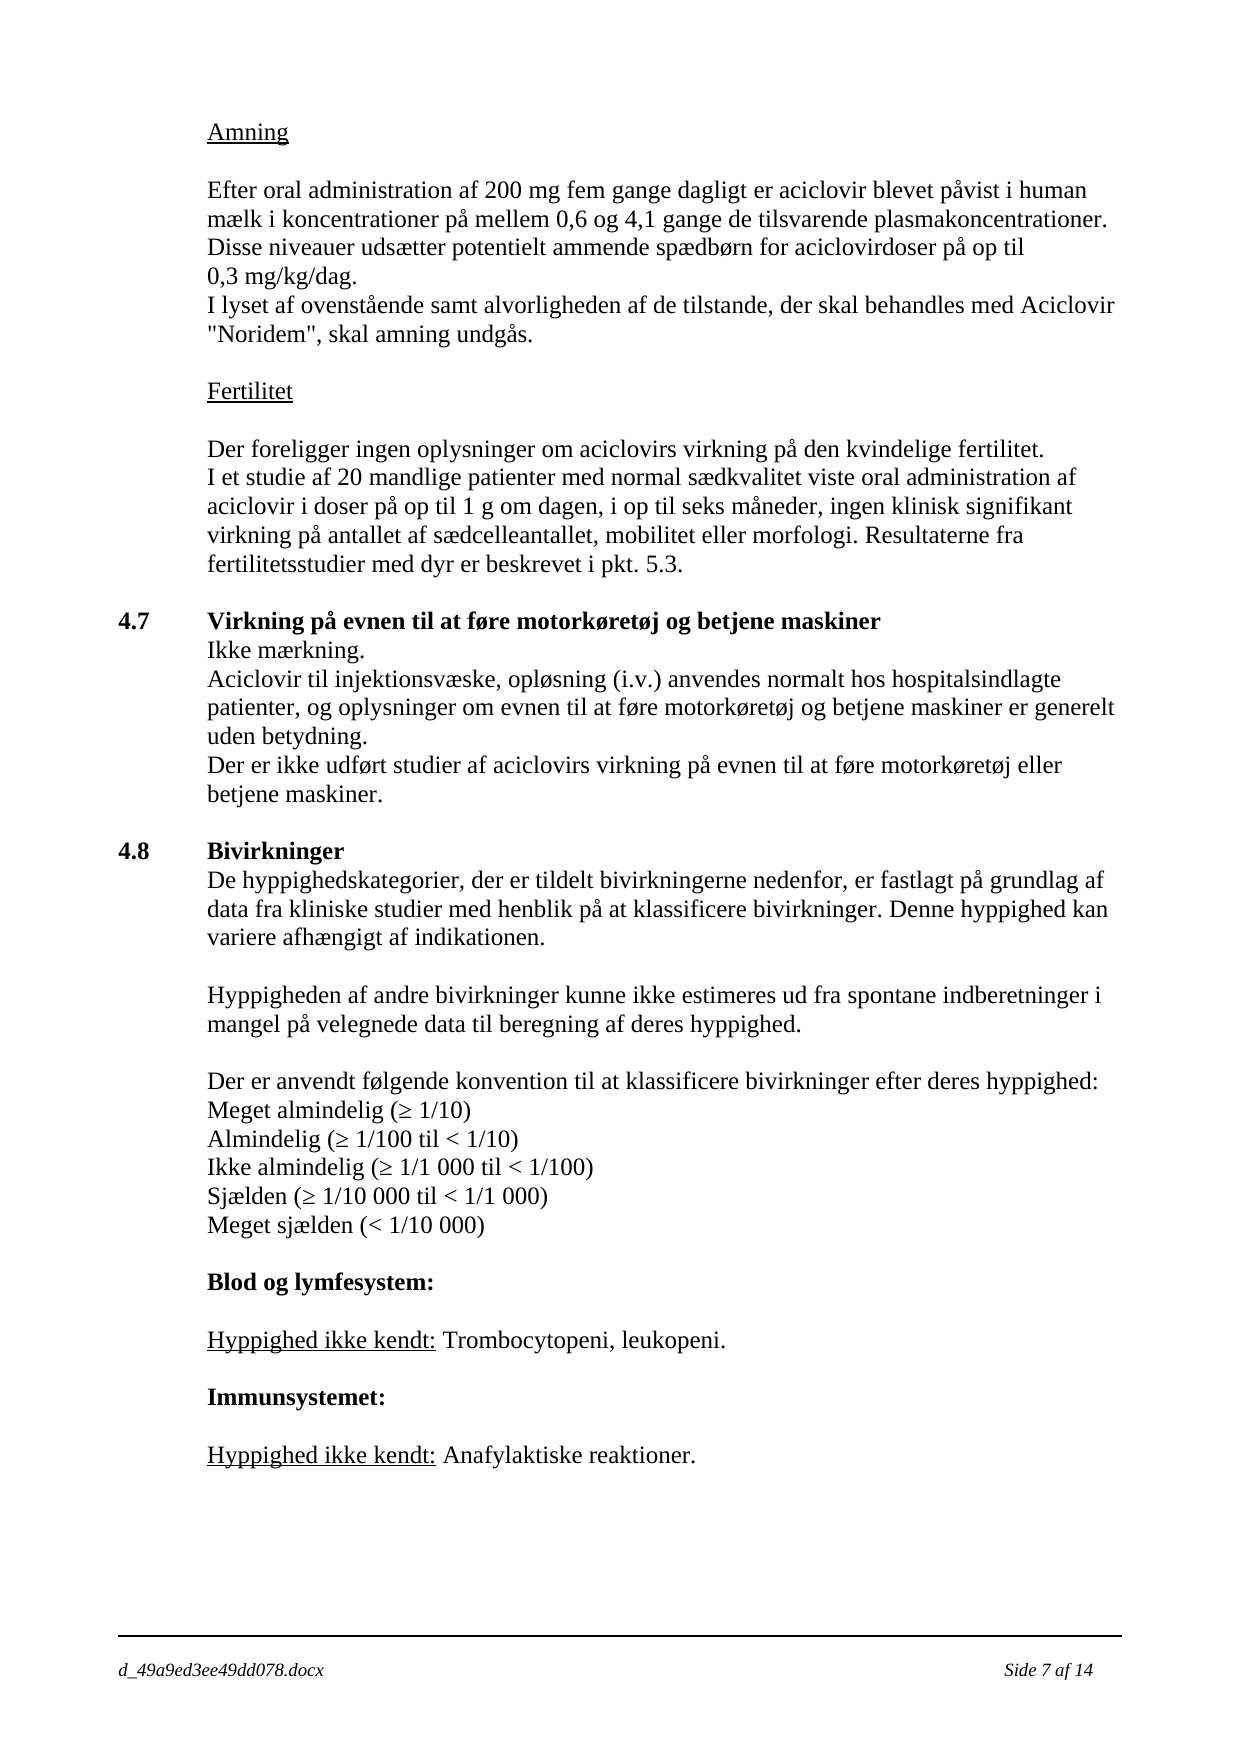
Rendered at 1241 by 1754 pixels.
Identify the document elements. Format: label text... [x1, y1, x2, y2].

text 4.7 Virkning på evnen til at føre motorkøretøj og betjene maskiner [118, 606, 1122, 635]
text Immunsystemet: [207, 1382, 1122, 1411]
text Der foreligger ingen oplysninger om aciclovirs virkning på den kvindelige fertilitet. [207, 434, 1122, 462]
text Aciclovir til injektionsvæske, opløsning (i.v.) anvendes normalt hos hospitalsindlagte patienter, og oplysninger om evnen til at føre motorkøretøj og betjene maskiner er generelt uden betydning. [207, 664, 1122, 750]
text Meget sjælden (< 1/10 000) [207, 1210, 1122, 1239]
text Hyppighed ikke kendt: Anafylaktiske reaktioner. [207, 1440, 1122, 1469]
text Hyppigheden af andre bivirkninger kunne ikke estimeres ud fra spontane indberetninger i mangel på velegnede data til beregning af deres hyppighed. [207, 980, 1122, 1037]
text I lyset af ovenstående samt alvorligheden af de tilstande, der skal behandles med Aciclovir "Noridem", skal amning undgås. [207, 290, 1122, 347]
text 4.8 Bivirkninger [118, 836, 1122, 865]
text I et studie af 20 mandlige patienter med normal sædkvalitet viste oral administration af aciclovir i doser på op til 1 g om dagen, i op til seks måneder, ingen klinisk signifikant virkning på antallet af sædcelleantallet, mobilitet eller morfologi. Resultaterne fra fertilitetsstudier med dyr er beskrevet i pkt. 5.3. [207, 462, 1122, 577]
text Ikke mærkning. [207, 635, 1122, 664]
text Blod og lymfesystem: [207, 1267, 1122, 1296]
text Der er anvendt følgende konvention til at klassificere bivirkninger efter deres hyppighed: [207, 1066, 1122, 1095]
text Sjælden (≥ 1/10 000 til < 1/1 000) [207, 1181, 1122, 1210]
text Hyppighed ikke kendt: Trombocytopeni, leukopeni. [207, 1325, 1122, 1354]
text Efter oral administration af 200 mg fem gange dagligt er aciclovir blevet påvist i human mælk i koncentrationer på mellem 0,6 og 4,1 gange de tilsvarende plasmakoncentrationer. Disse niveauer udsætter potentielt ammende spædbørn for aciclovirdoser på op til 0,3 mg/kg/dag. [207, 175, 1122, 290]
text Amning [207, 117, 1122, 146]
text Der er ikke udført studier af aciclovirs virkning på evnen til at føre motorkøretøj eller betjene maskiner. [207, 750, 1122, 807]
text Fertilitet [207, 376, 1122, 405]
text De hyppighedskategorier, der er tildelt bivirkningerne nedenfor, er fastlagt på grundlag af data fra kliniske studier med henblik på at klassificere bivirkninger. Denne hyppighed kan variere afhængigt af indikationen. [207, 865, 1122, 951]
text Ikke almindelig (≥ 1/1 000 til < 1/100) [207, 1152, 1122, 1181]
text Meget almindelig (≥ 1/10) [207, 1095, 1122, 1124]
text Almindelig (≥ 1/100 til < 1/10) [207, 1124, 1122, 1152]
